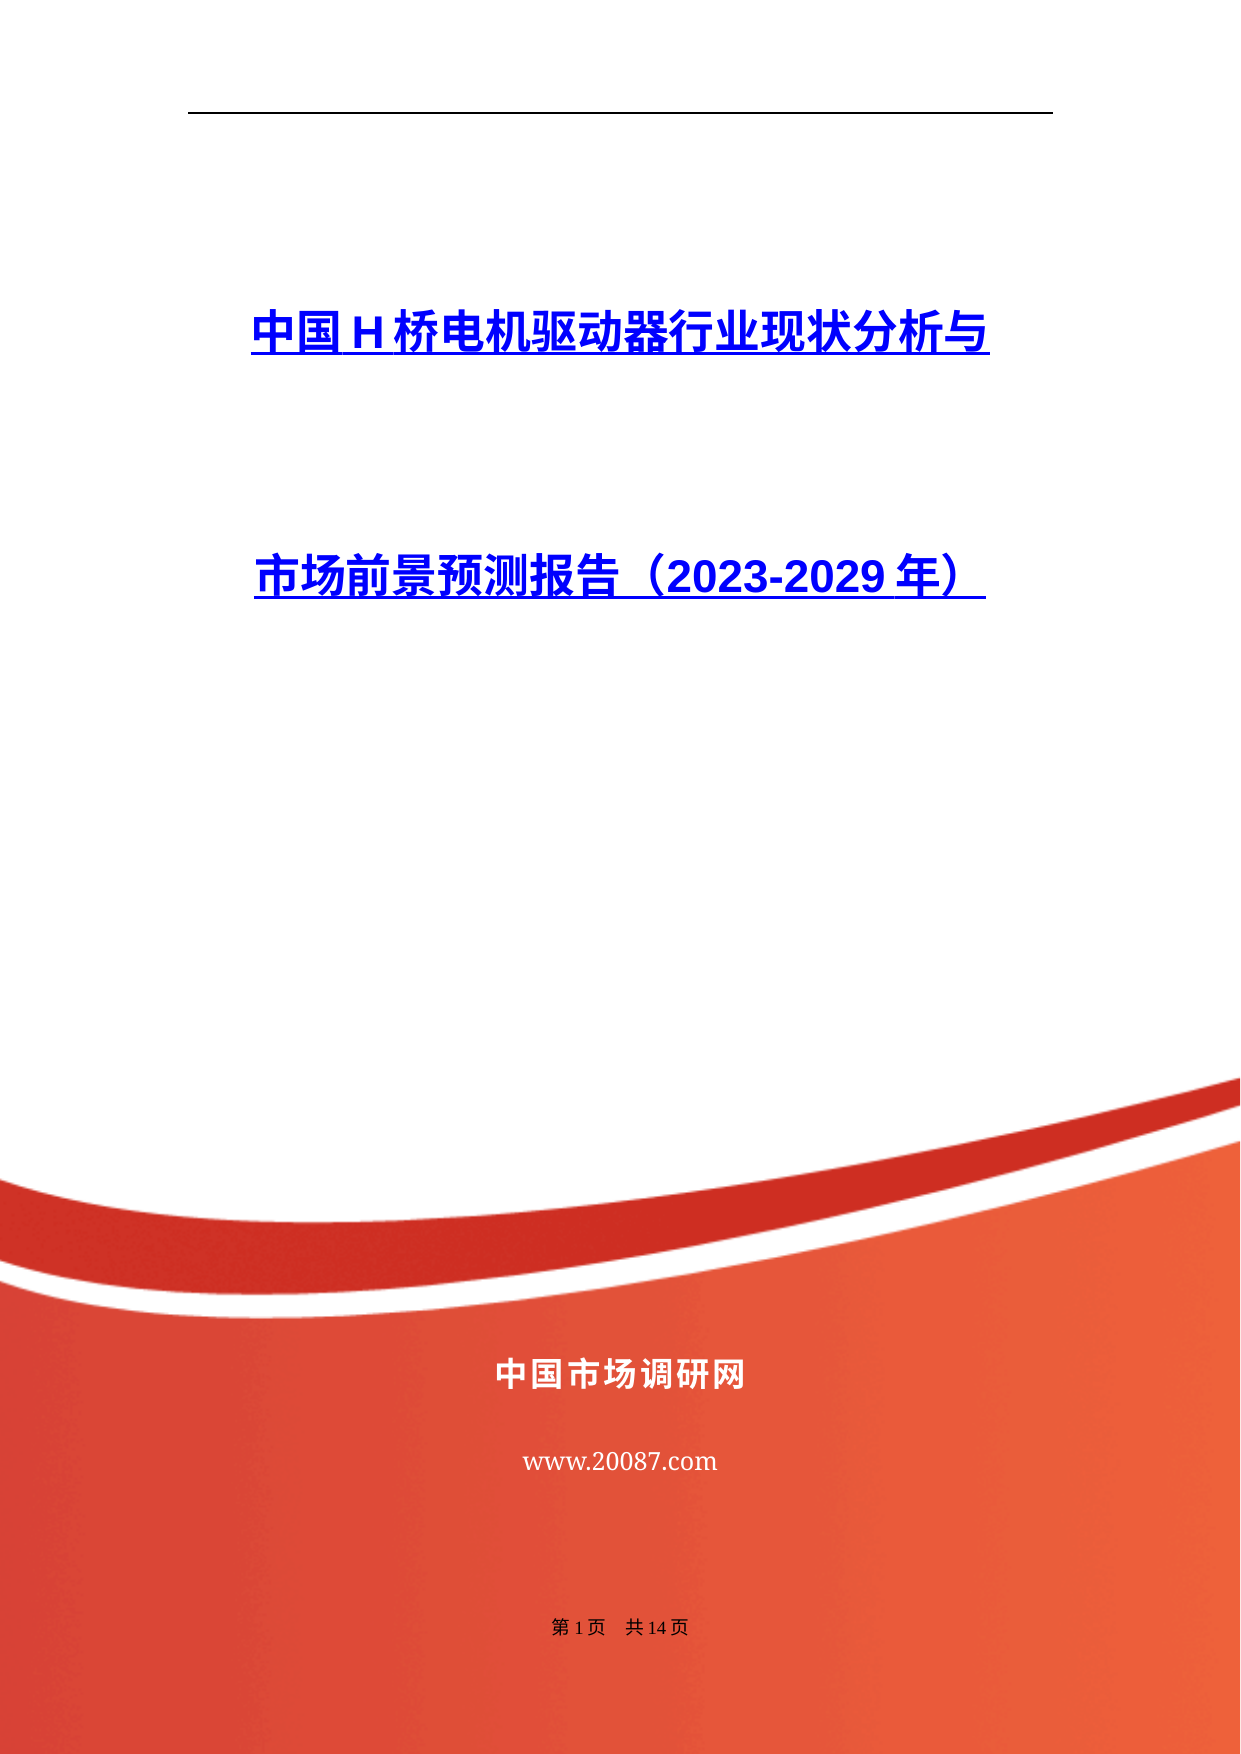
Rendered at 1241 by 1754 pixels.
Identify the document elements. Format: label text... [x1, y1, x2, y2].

picture [0, 1006, 1241, 1754]
table_header 中国H桥电机驱动器行业现状分析与市场前景预测报告（2023-2029年） [188, 207, 1053, 773]
subtitle 中国市场调研网 [187, 1339, 1053, 1404]
text www.20087.com [187, 1428, 1053, 1493]
